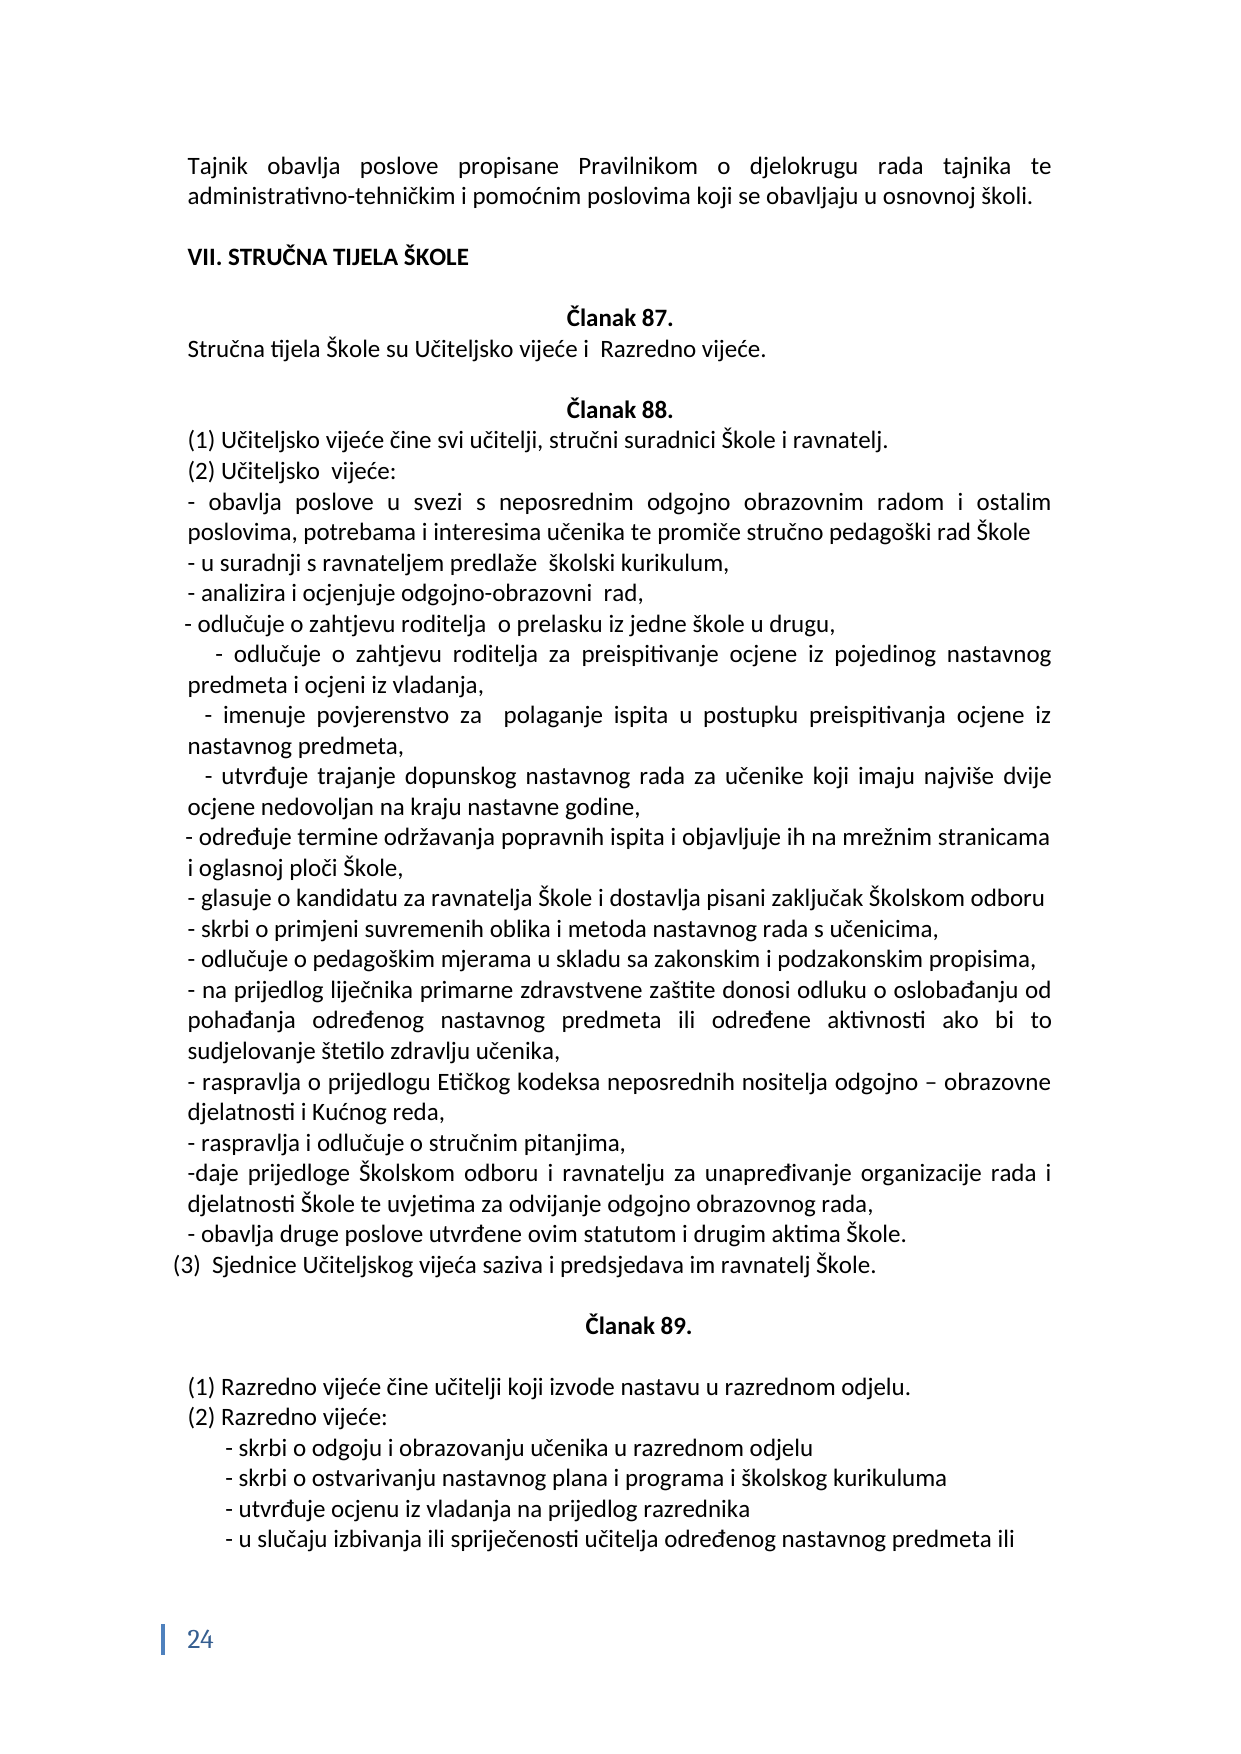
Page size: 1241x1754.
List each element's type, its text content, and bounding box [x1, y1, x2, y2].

text - utvrđuje ocjenu iz vladanja na prijedlog razrednika [225, 1493, 1053, 1523]
text - analizira i ocjenjuje odgojno-obrazovni rad, [150, 577, 1053, 608]
text - imenuje povjerenstvo za polaganje ispita u postupku preispitivanja ocjene iz nastavnog predmeta, [150, 699, 1053, 760]
text (1) Učiteljsko vijeće čine svi učitelji, stručni suradnici Škole i ravnatelj. [187, 425, 1053, 455]
text (2) Učiteljsko vijeće: [187, 455, 1053, 486]
text (1) Razredno vijeće čine učitelji koji izvode nastavu u razrednom odjelu. [187, 1371, 1053, 1401]
text - u suradnji s ravnateljem predlaže školski kurikulum, [150, 547, 1053, 577]
text - skrbi o primjeni suvremenih oblika i metoda nastavnog rada s učenicima, [150, 913, 1053, 943]
text - glasuje o kandidatu za ravnatelja Škole i dostavlja pisani zaključak Školskom odboru [150, 882, 1053, 913]
text - odlučuje o zahtjevu roditelja o prelasku iz jedne škole u drugu, [150, 608, 1053, 638]
text - utvrđuje trajanje dopunskog nastavnog rada za učenike koji imaju najviše dvije ocjene nedovoljan na kraju nastavne godine, [150, 760, 1053, 821]
text (3) Sjednice Učiteljskog vijeća saziva i predsjedava im ravnatelj Škole. [150, 1249, 1053, 1279]
text Članak 89. [225, 1310, 1053, 1340]
text - raspravlja o prijedlogu Etičkog kodeksa neposrednih nositelja odgojno – obrazovne djelatnosti i Kućnog reda, [150, 1066, 1053, 1127]
text Članak 87. [187, 303, 1053, 333]
text - na prijedlog liječnika primarne zdravstvene zaštite donosi odluku o oslobađanju od pohađanja određenog nastavnog predmeta ili određene aktivnosti ako bi to sudjelovanje štetilo zdravlju učenika, [150, 974, 1053, 1066]
text - obavlja druge poslove utvrđene ovim statutom i drugim aktima Škole. [150, 1218, 1053, 1249]
text Članak 88. [187, 394, 1053, 425]
text - obavlja poslove u svezi s neposrednim odgojno obrazovnim radom i ostalim poslovima, potrebama i interesima učenika te promiče stručno pedagoški rad Škole [187, 486, 1053, 547]
text Stručna tijela Škole su Učiteljsko vijeće i Razredno vijeće. [187, 333, 1053, 364]
text Tajnik obavlja poslove propisane Pravilnikom o djelokrugu rada tajnika te administrativno-tehničkim i pomoćnim poslovima koji se obavljaju u osnovnoj školi. [187, 150, 1053, 211]
text (2) Razredno vijeće: [187, 1401, 1053, 1432]
text - raspravlja i odlučuje o stručnim pitanjima, [150, 1127, 1053, 1157]
text - određuje termine održavanja popravnih ispita i objavljuje ih na mrežnim stranicama i oglasnoj ploči Škole, [150, 821, 1053, 882]
text VII. STRUČNA TIJELA ŠKOLE [187, 242, 1053, 272]
text - odlučuje o zahtjevu roditelja za preispitivanje ocjene iz pojedinog nastavnog predmeta i ocjeni iz vladanja, [150, 638, 1053, 699]
text - u slučaju izbivanja ili spriječenosti učitelja određenog nastavnog predmeta ili [225, 1523, 1053, 1554]
text -daje prijedloge Školskom odboru i ravnatelju za unapređivanje organizacije rada i djelatnosti Škole te uvjetima za odvijanje odgojno obrazovnog rada, [150, 1157, 1053, 1218]
text - odlučuje o pedagoškim mjerama u skladu sa zakonskim i podzakonskim propisima, [150, 943, 1053, 974]
text - skrbi o odgoju i obrazovanju učenika u razrednom odjelu [225, 1432, 1053, 1462]
text - skrbi o ostvarivanju nastavnog plana i programa i školskog kurikuluma [225, 1462, 1053, 1493]
